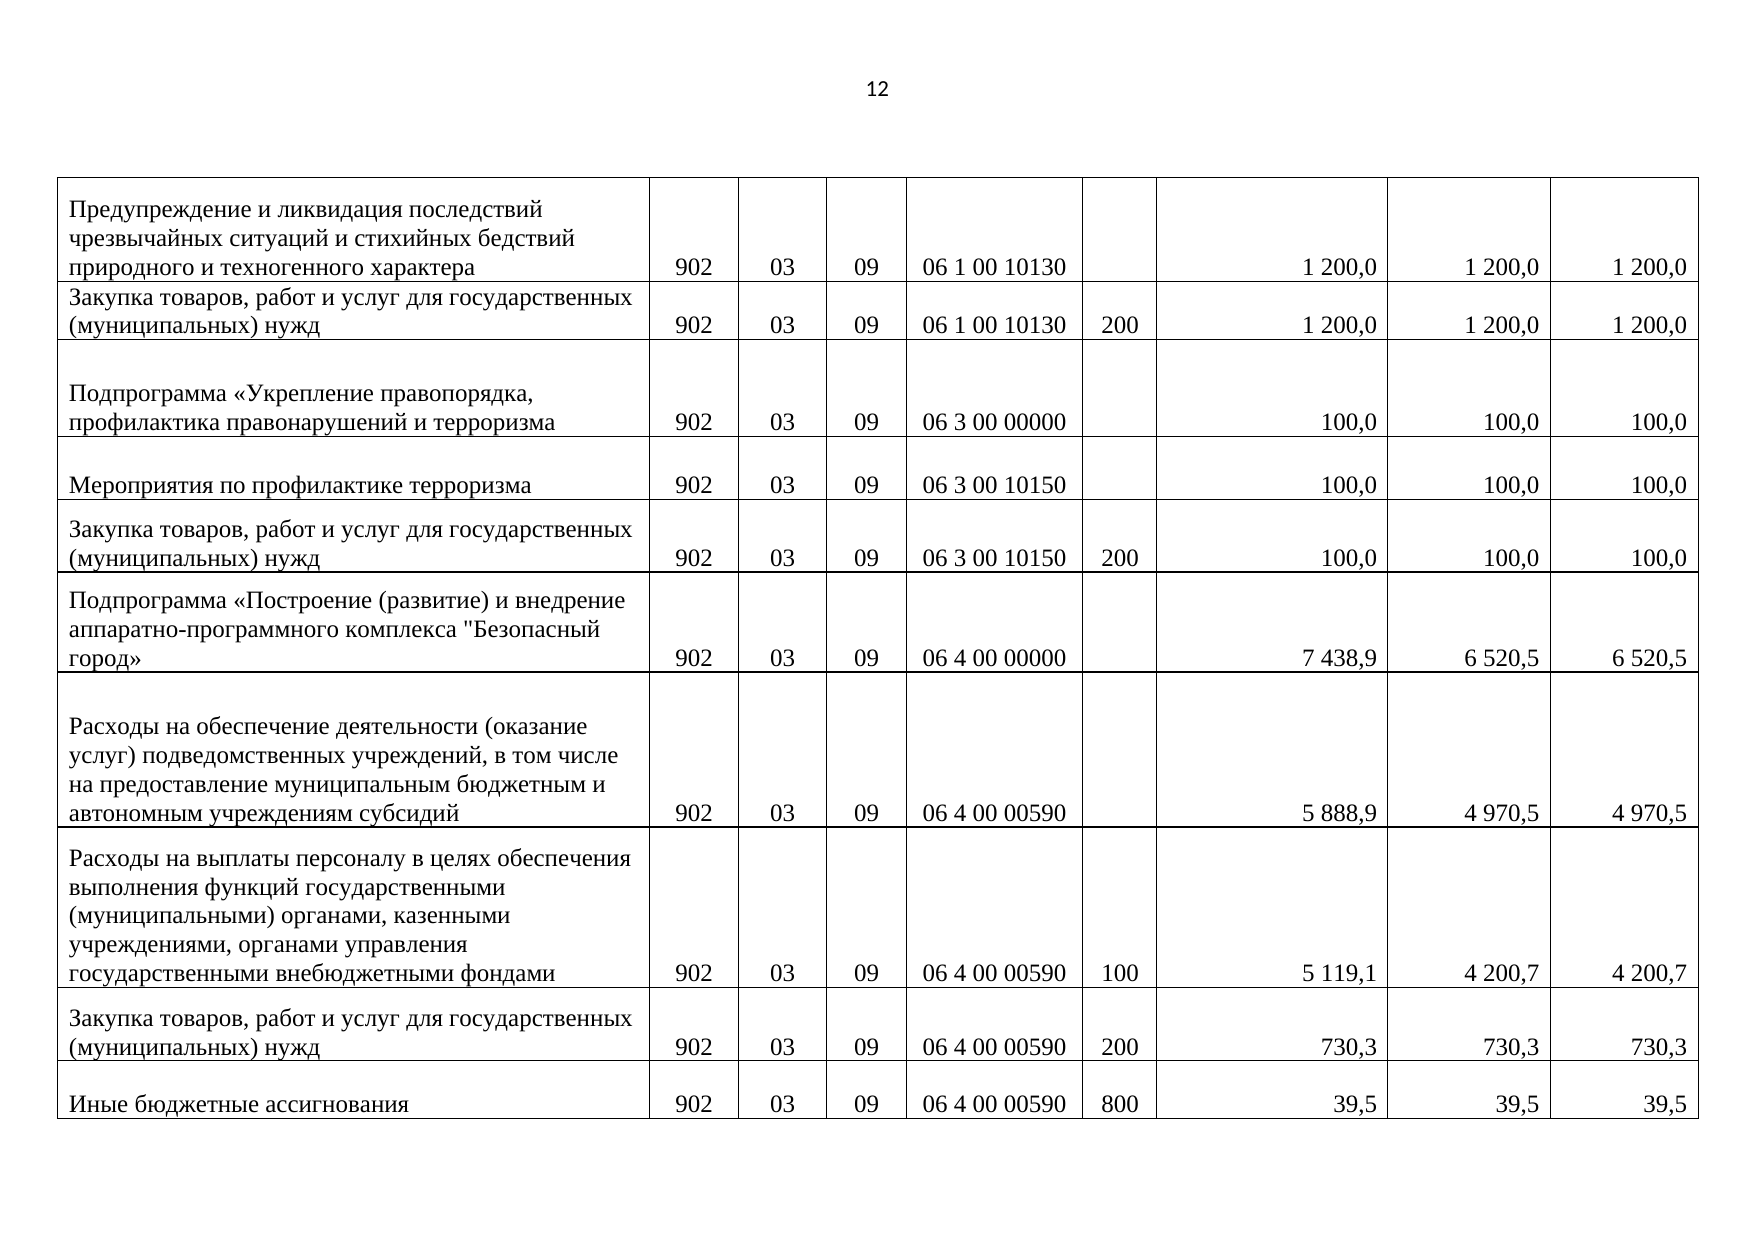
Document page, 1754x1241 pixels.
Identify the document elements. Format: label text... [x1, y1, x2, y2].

table_cell 09 [827, 1061, 906, 1118]
table_cell 09 [827, 573, 906, 671]
table_cell 6 520,5 [1551, 573, 1698, 671]
table_cell 4 970,5 [1551, 673, 1698, 826]
table_cell Закупка товаров, работ и услуг для государственных (муниципальных) нужд [58, 500, 649, 571]
table_cell 100,0 [1551, 500, 1698, 571]
table_cell 200 [1083, 282, 1156, 339]
table_cell 03 [739, 573, 826, 671]
table_cell 06 4 00 00590 [907, 673, 1082, 826]
table_cell 09 [827, 178, 906, 281]
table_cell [58, 988, 649, 1060]
table_cell 5 888,9 [1157, 673, 1387, 826]
table_cell 03 [739, 1061, 826, 1118]
table_cell 1 200,0 [1551, 178, 1698, 281]
table_cell 200 [1083, 988, 1156, 1060]
table_cell 39,5 [1157, 1061, 1387, 1118]
table_cell 1 200,0 [1157, 178, 1387, 281]
table_cell 39,5 [1551, 1061, 1698, 1118]
table_cell 902 [650, 1061, 738, 1118]
table_cell 1 200,0 [1388, 282, 1550, 339]
table_cell [1083, 673, 1156, 826]
table_cell Расходы на обеспечение деятельности (оказание услуг) подведомственных учреждений, в том числе на предоставление муниципальным бюджетным и автономным учреждениям субсидий [58, 673, 649, 826]
table_cell 1 200,0 [1388, 178, 1550, 281]
table_cell 09 [827, 673, 906, 826]
table_cell 1 200,0 [1551, 282, 1698, 339]
table_cell 06 4 00 00590 [907, 1061, 1082, 1118]
table_cell 100,0 [1551, 437, 1698, 499]
table_cell [1083, 340, 1156, 436]
table_cell 4 200,7 [1551, 828, 1698, 987]
table_cell 902 [650, 178, 738, 281]
table_cell Мероприятия по профилактике терроризма [58, 437, 649, 499]
table_cell Подпрограмма «Укрепление правопорядка, профилактика правонарушений и терроризма [58, 340, 649, 436]
table_cell 5 119,1 [1157, 828, 1387, 987]
table_cell 902 [650, 282, 738, 339]
table_cell 1 200,0 [1157, 282, 1387, 339]
table_cell Закупка товаров, работ и услуг для государственных (муниципальных) нужд [58, 282, 649, 339]
table_cell 06 3 00 00000 [907, 340, 1082, 436]
table_cell 100,0 [1551, 340, 1698, 436]
table_cell 06 1 00 10130 [907, 178, 1082, 281]
table_cell 03 [739, 500, 826, 571]
table_cell 4 200,7 [1388, 828, 1550, 987]
table_cell 902 [650, 340, 738, 436]
table_cell 730,3 [1157, 988, 1387, 1060]
table_cell [1083, 573, 1156, 671]
table_cell 902 [650, 500, 738, 571]
table_cell 800 [1083, 1061, 1156, 1118]
table_cell 100,0 [1388, 437, 1550, 499]
table_cell [1083, 178, 1156, 281]
table_cell [1083, 437, 1156, 499]
table_cell 09 [827, 340, 906, 436]
table_cell 03 [739, 437, 826, 499]
table_cell 902 [650, 673, 738, 826]
table_cell 03 [739, 340, 826, 436]
table_cell 902 [650, 437, 738, 499]
table_cell 03 [739, 282, 826, 339]
table_cell 902 [650, 828, 738, 987]
table_cell 03 [739, 178, 826, 281]
table_cell Иные бюджетные ассигнования [58, 1061, 649, 1118]
table_cell 06 4 00 00000 [907, 573, 1082, 671]
table_cell 100,0 [1157, 340, 1387, 436]
table_cell 06 3 00 10150 [907, 437, 1082, 499]
table_cell 39,5 [1388, 1061, 1550, 1118]
table_cell 03 [739, 828, 826, 987]
table_cell 4 970,5 [1388, 673, 1550, 826]
table_cell 06 3 00 10150 [907, 500, 1082, 571]
table_cell 06 4 00 00590 [907, 828, 1082, 987]
table_cell 100,0 [1388, 500, 1550, 571]
table_cell 100,0 [1388, 340, 1550, 436]
table_cell Подпрограмма «Построение (развитие) и внедрение аппаратно-программного комплекса "Безопасный город» [58, 573, 649, 671]
table_cell 100 [1083, 828, 1156, 987]
table_cell 03 [739, 673, 826, 826]
table_cell Расходы на выплаты персоналу в целях обеспечения выполнения функций государственными (муниципальными) органами, казенными учреждениями, органами управления государственными внебюджетными фондами [58, 828, 649, 987]
table_cell 06 1 00 10130 [907, 282, 1082, 339]
table_cell 730,3 [1388, 988, 1550, 1060]
table_cell 03 [739, 988, 826, 1060]
table_cell 100,0 [1157, 500, 1387, 571]
table_cell 730,3 [1551, 988, 1698, 1060]
table_cell 09 [827, 988, 906, 1060]
table_cell 6 520,5 [1388, 573, 1550, 671]
table_cell 09 [827, 500, 906, 571]
table_cell 902 [650, 573, 738, 671]
table_cell 09 [827, 437, 906, 499]
table_cell 06 4 00 00590 [907, 988, 1082, 1060]
table_cell 09 [827, 282, 906, 339]
table_cell 09 [827, 828, 906, 987]
table_cell 200 [1083, 500, 1156, 571]
table_cell 902 [650, 988, 738, 1060]
table_cell Предупреждение и ликвидация последствий чрезвычайных ситуаций и стихийных бедствий природного и техногенного характера [58, 178, 649, 281]
table_cell 100,0 [1157, 437, 1387, 499]
table_cell 7 438,9 [1157, 573, 1387, 671]
